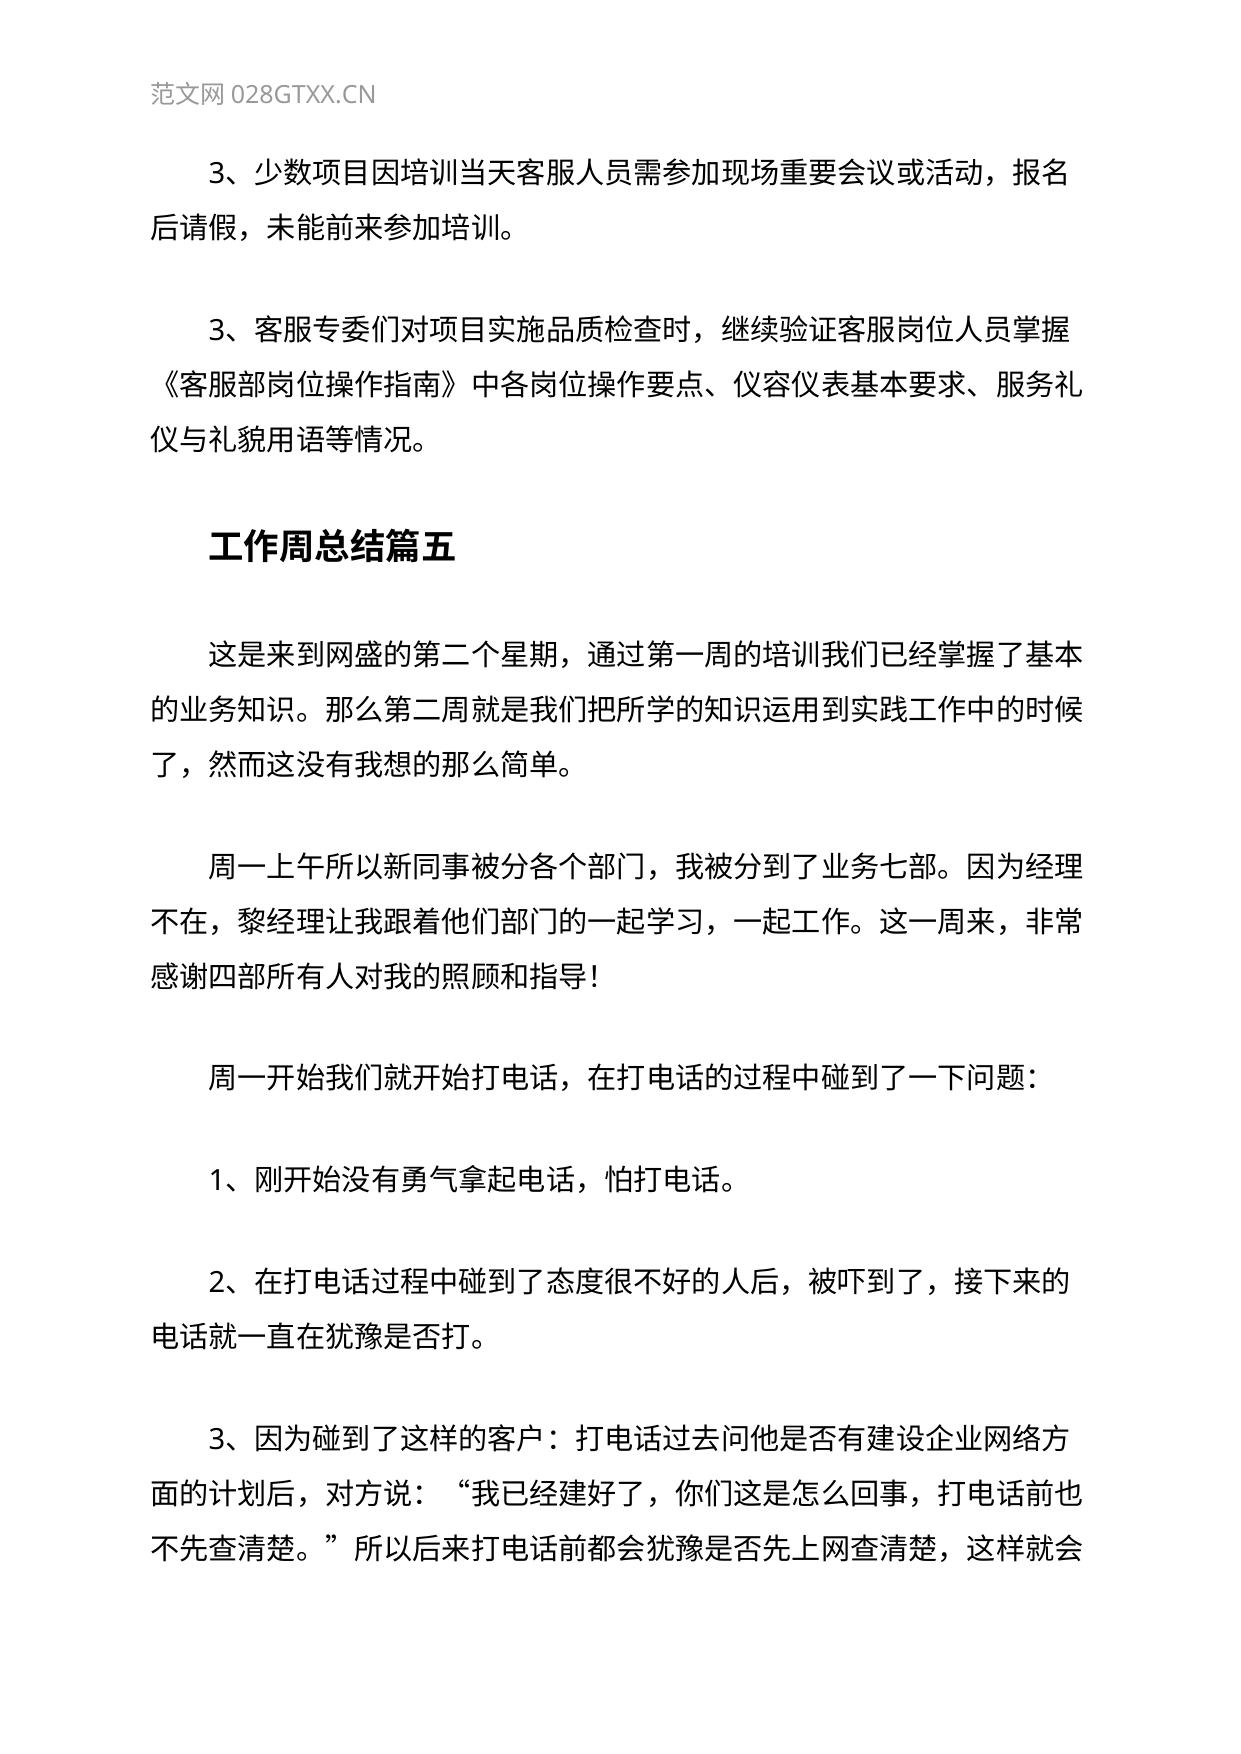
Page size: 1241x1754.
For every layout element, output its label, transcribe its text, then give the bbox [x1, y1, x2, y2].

text 3、少数项目因培训当天客服人员需参加现场重要会议或活动，报名后请假，未能前来参加培训。 [150, 150, 1090, 247]
text 周一开始我们就开始打电话，在打电话的过程中碰到了一下问题： [150, 1055, 1090, 1097]
text 1、刚开始没有勇气拿起电话，怕打电话。 [150, 1157, 1090, 1199]
text 2、在打电话过程中碰到了态度很不好的人后，被吓到了，接下来的电话就一直在犹豫是否打。 [150, 1259, 1090, 1356]
text 周一上午所以新同事被分各个部门，我被分到了业务七部。因为经理不在，黎经理让我跟着他们部门的一起学习，一起工作。这一周来，非常感谢四部所有人对我的照顾和指导！ [150, 843, 1090, 996]
text 工作周总结篇五 [150, 518, 1090, 570]
text 3、客服专委们对项目实施品质检查时，继续验证客服岗位人员掌握《客服部岗位操作指南》中各岗位操作要点、仪容仪表基本要求、服务礼仪与礼貌用语等情况。 [150, 307, 1090, 459]
text 这是来到网盛的第二个星期，通过第一周的培训我们已经掌握了基本的业务知识。那么第二周就是我们把所学的知识运用到实践工作中的时候了，然而这没有我想的那么简单。 [150, 632, 1090, 784]
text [150, 1416, 1090, 1568]
